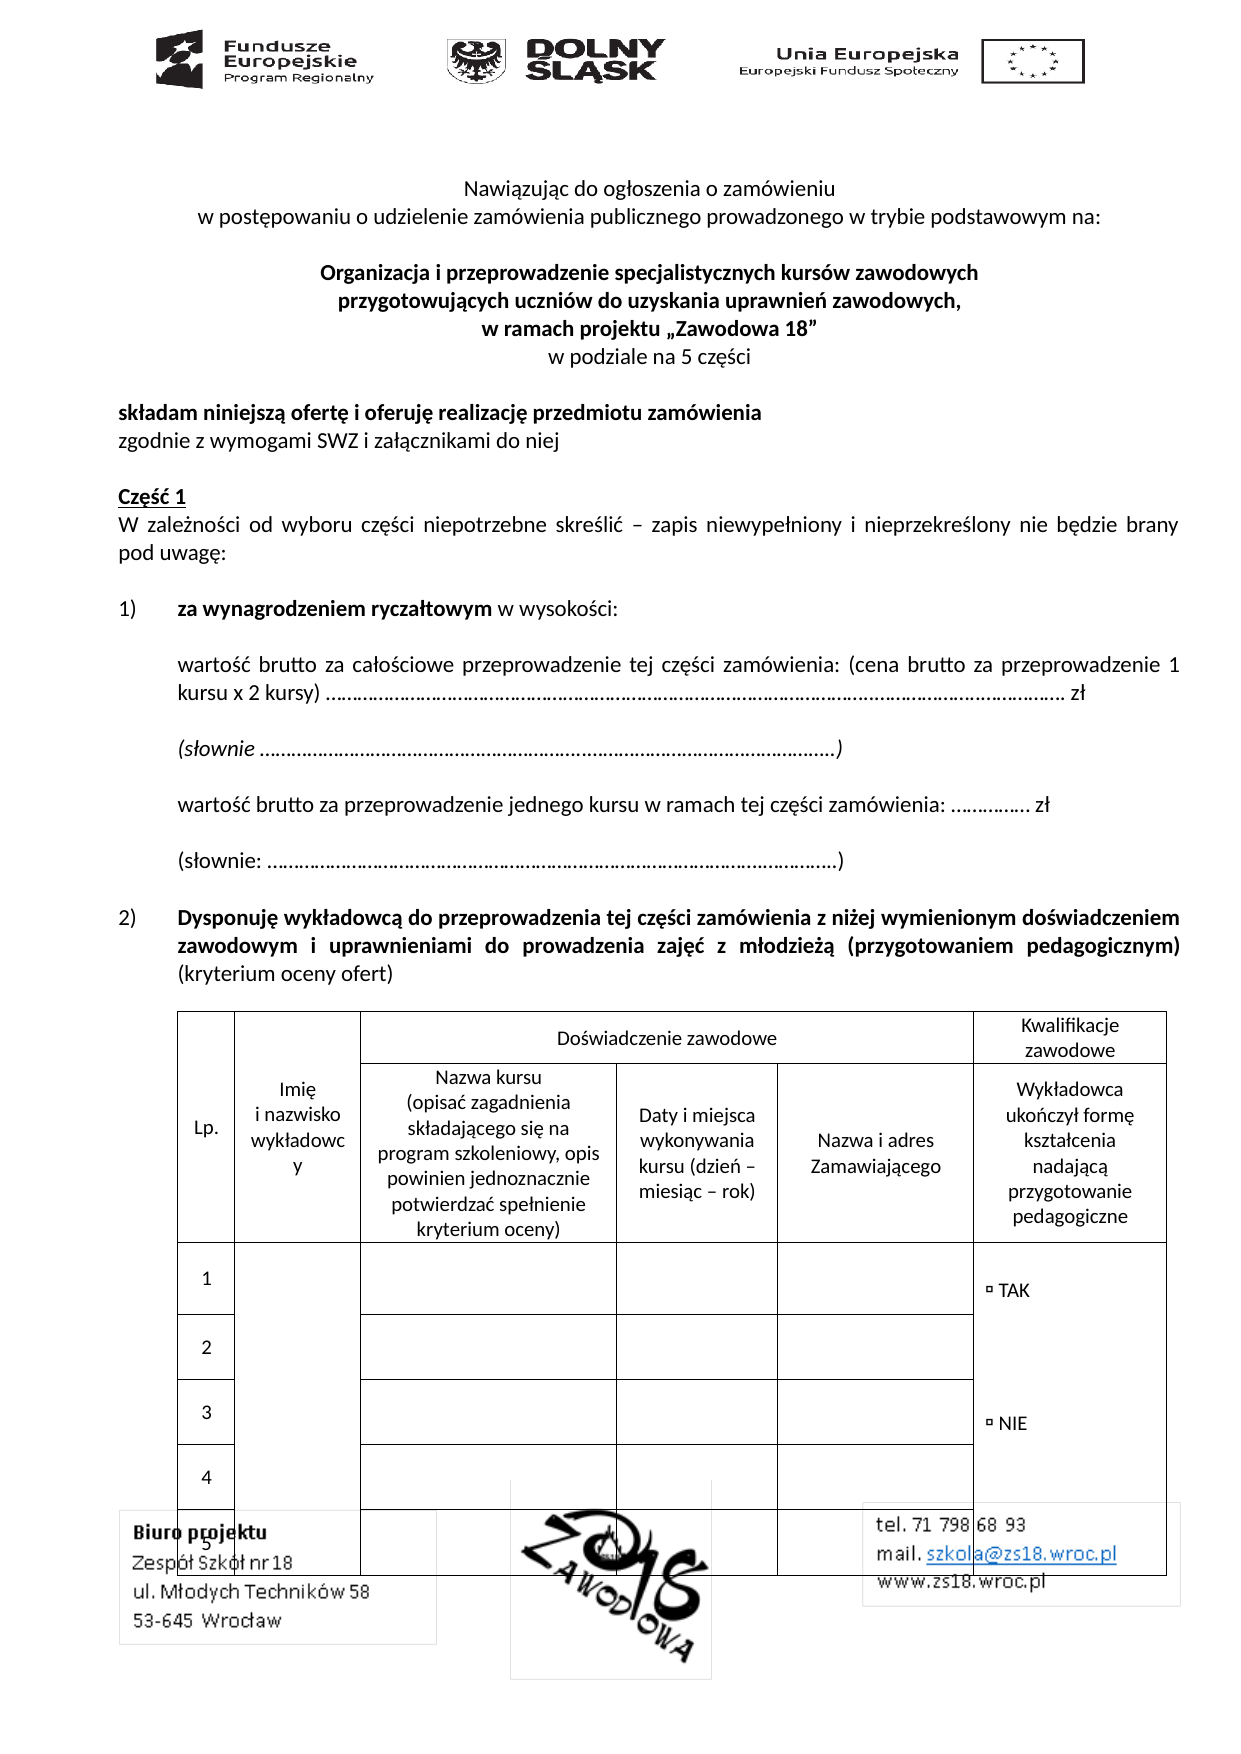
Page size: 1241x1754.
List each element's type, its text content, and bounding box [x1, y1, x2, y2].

text przygotowujących uczniów do uzyskania uprawnień zawodowych, [118, 286, 1181, 314]
list Dysponuję wykładowcą do przeprowadzenia tej części zamówienia z niżej wymienionym doświadczeniem zawodowym i uprawnieniami do prowadzenia zajęć z młodzieżą (przygotowaniem pedagogicznym) (kryterium oceny ofert) [118, 903, 1181, 987]
table_cell ▫ TAK ▫ NIE [974, 1243, 1166, 1574]
list za wynagrodzeniem ryczałtowym w wysokości: [118, 594, 1181, 622]
table_cell 2 [178, 1315, 234, 1379]
text zgodnie z wymogami SWZ i załącznikami do niej [118, 426, 1181, 454]
picture [118, 1480, 1182, 1681]
table_cell 4 [178, 1445, 234, 1509]
text Nawiązując do ogłoszenia o zamówieniu [118, 174, 1181, 202]
table_cell [778, 1315, 973, 1379]
table_cell Daty i miejsca wykonywania kursu (dzień – miesiąc – rok) [617, 1064, 777, 1242]
table_header Imię i nazwisko wykładowcy [235, 1012, 360, 1242]
text (słownie: ………………………………………………………………………………….…………..) [148, 847, 1181, 875]
text w podziale na 5 części [118, 342, 1181, 370]
table_cell [235, 1243, 360, 1574]
table_cell Wykładowca ukończył formę kształcenia nadającą przygotowanie pedagogiczne [974, 1064, 1166, 1242]
table_cell [361, 1510, 616, 1574]
table_cell [778, 1510, 973, 1574]
table_cell [361, 1445, 616, 1509]
table_cell Nazwa i adres Zamawiającego [778, 1064, 973, 1242]
table_cell [617, 1380, 777, 1444]
table_cell Nazwa kursu (opisać zagadnienia składającego się na program szkoleniowy, opis powinien jednoznacznie potwierdzać spełnienie kryterium oceny) [361, 1064, 616, 1242]
table_cell [617, 1315, 777, 1379]
text W zależności od wyboru części niepotrzebne skreślić – zapis niewypełniony i nieprzekreślony nie będzie brany pod uwagę: [118, 510, 1181, 566]
table_header Lp. [178, 1012, 234, 1242]
table_cell [778, 1380, 973, 1444]
text wartość brutto za przeprowadzenie jednego kursu w ramach tej części zamówienia: …………… zł [148, 791, 1181, 819]
text składam niniejszą ofertę i oferuję realizację przedmiotu zamówienia [118, 398, 1181, 426]
table_cell [361, 1243, 616, 1314]
text w postępowaniu o udzielenie zamówienia publicznego prowadzonego w trybie podstawowym na: [118, 202, 1181, 230]
table_cell 5 [178, 1510, 234, 1574]
text Część 1 [118, 482, 1181, 510]
text Organizacja i przeprowadzenie specjalistycznych kursów zawodowych [118, 258, 1181, 286]
table_cell 3 [178, 1380, 234, 1444]
table_cell [361, 1315, 616, 1379]
table_cell [617, 1243, 777, 1314]
text w ramach projektu „Zawodowa 18” [118, 314, 1181, 342]
table_cell [361, 1380, 616, 1444]
table_cell [617, 1445, 777, 1509]
table_cell [778, 1243, 973, 1314]
table_cell [778, 1445, 973, 1509]
table_header Doświadczenie zawodowe [361, 1012, 973, 1063]
table_header Kwalifikacje zawodowe [974, 1012, 1166, 1063]
text (słownie ……………………………………………………..………………………………………..) [148, 734, 1181, 763]
picture [118, 6, 1117, 116]
text wartość brutto za całościowe przeprowadzenie tej części zamówienia: (cena brutto za przeprowadzenie 1 kursu x 2 kursy) …………………………………………………………………………………………..………………..……………. zł [177, 651, 1181, 707]
table_cell 1 [178, 1243, 234, 1314]
table_cell [617, 1510, 777, 1574]
